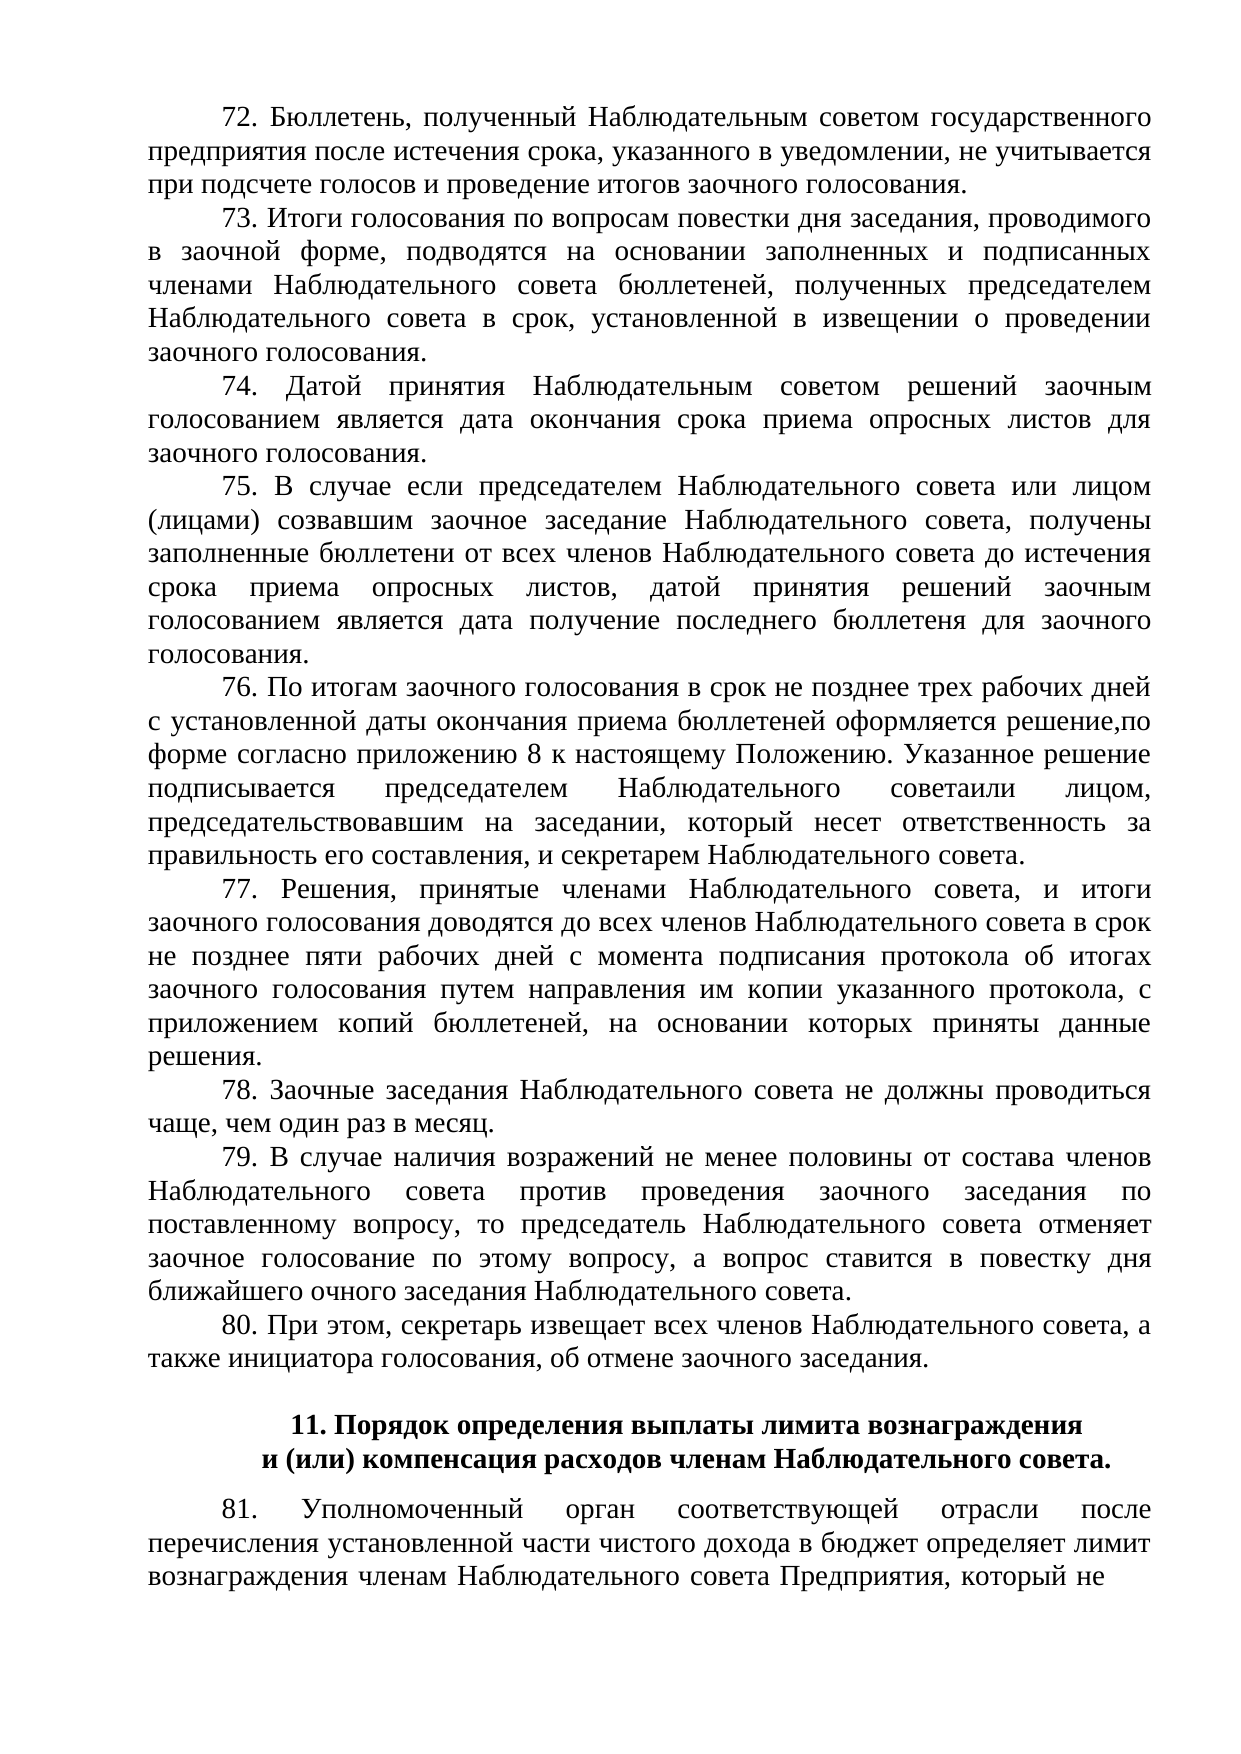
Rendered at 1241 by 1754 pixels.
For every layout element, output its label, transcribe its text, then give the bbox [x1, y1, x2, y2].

list Датой принятия Наблюдательным советом решений заочным голосованием является дата окончания срока приема опросных листов для заочного голосования. [148, 368, 1152, 468]
subtitle 11. Порядок определения выплаты лимита вознаграждения [290, 1407, 1163, 1441]
list Итоги голосования по вопросам повестки дня заседания, проводимого в заочной форме, подводятся на основании заполненных и подписанных членами Наблюдательного совета бюллетеней, полученных председателем Наблюдательного совета в срок, установленной в извещении о проведении заочного голосования. [148, 200, 1152, 368]
list Заочные заседания Наблюдательного совета не должны проводиться чаще, чем один раз в месяц. [148, 1072, 1152, 1139]
list Уполномоченный орган соответствующей отрасли после перечисления установленной части чистого дохода в бюджет определяет лимит вознаграждения членам Наблюдательного совета Предприятия, который не [148, 1491, 1152, 1592]
list По итогам заочного голосования в срок не позднее трех рабочих дней с установленной даты окончания приема бюллетеней оформляется решение,по форме согласно приложению 8 к настоящему Положению. Указанное решение подписывается председателем Наблюдательного советаили лицом, председательствовавшим на заседании, который несет ответственность за правильность его составления, и секретарем Наблюдательного совета. [148, 669, 1152, 871]
list В случае наличия возражений не менее половины от состава членов Наблюдательного совета против проведения заочного заседания по поставленному вопросу, то председатель Наблюдательного совета отменяет заочное голосование по этому вопросу, а вопрос ставится в повестку дня ближайшего очного заседания Наблюдательного совета. [148, 1139, 1152, 1307]
list Решения, принятые членами Наблюдательного совета, и итоги заочного голосования доводятся до всех членов Наблюдательного совета в срок не позднее пяти рабочих дней с момента подписания протокола об итогах заочного голосования путем направления им копии указанного протокола, с приложением копий бюллетеней, на основании которых приняты данные решения. [148, 871, 1152, 1072]
list При этом, секретарь извещает всех членов Наблюдательного совета, а также инициатора голосования, об отмене заочного заседания. [148, 1307, 1152, 1374]
list Бюллетень, полученный Наблюдательным советом государственного предприятия после истечения срока, указанного в уведомлении, не учитывается при подсчете голосов и проведение итогов заочного голосования. [148, 99, 1152, 200]
list В случае если председателем Наблюдательного совета или лицом (лицами) созвавшим заочное заседание Наблюдательного совета, получены заполненные бюллетени от всех членов Наблюдательного совета до истечения срока приема опросных листов, датой принятия решений заочным голосованием является дата получение последнего бюллетеня для заочного голосования. [148, 468, 1152, 669]
text и (или) компенсация расходов членам Наблюдательного совета. [261, 1441, 1163, 1474]
